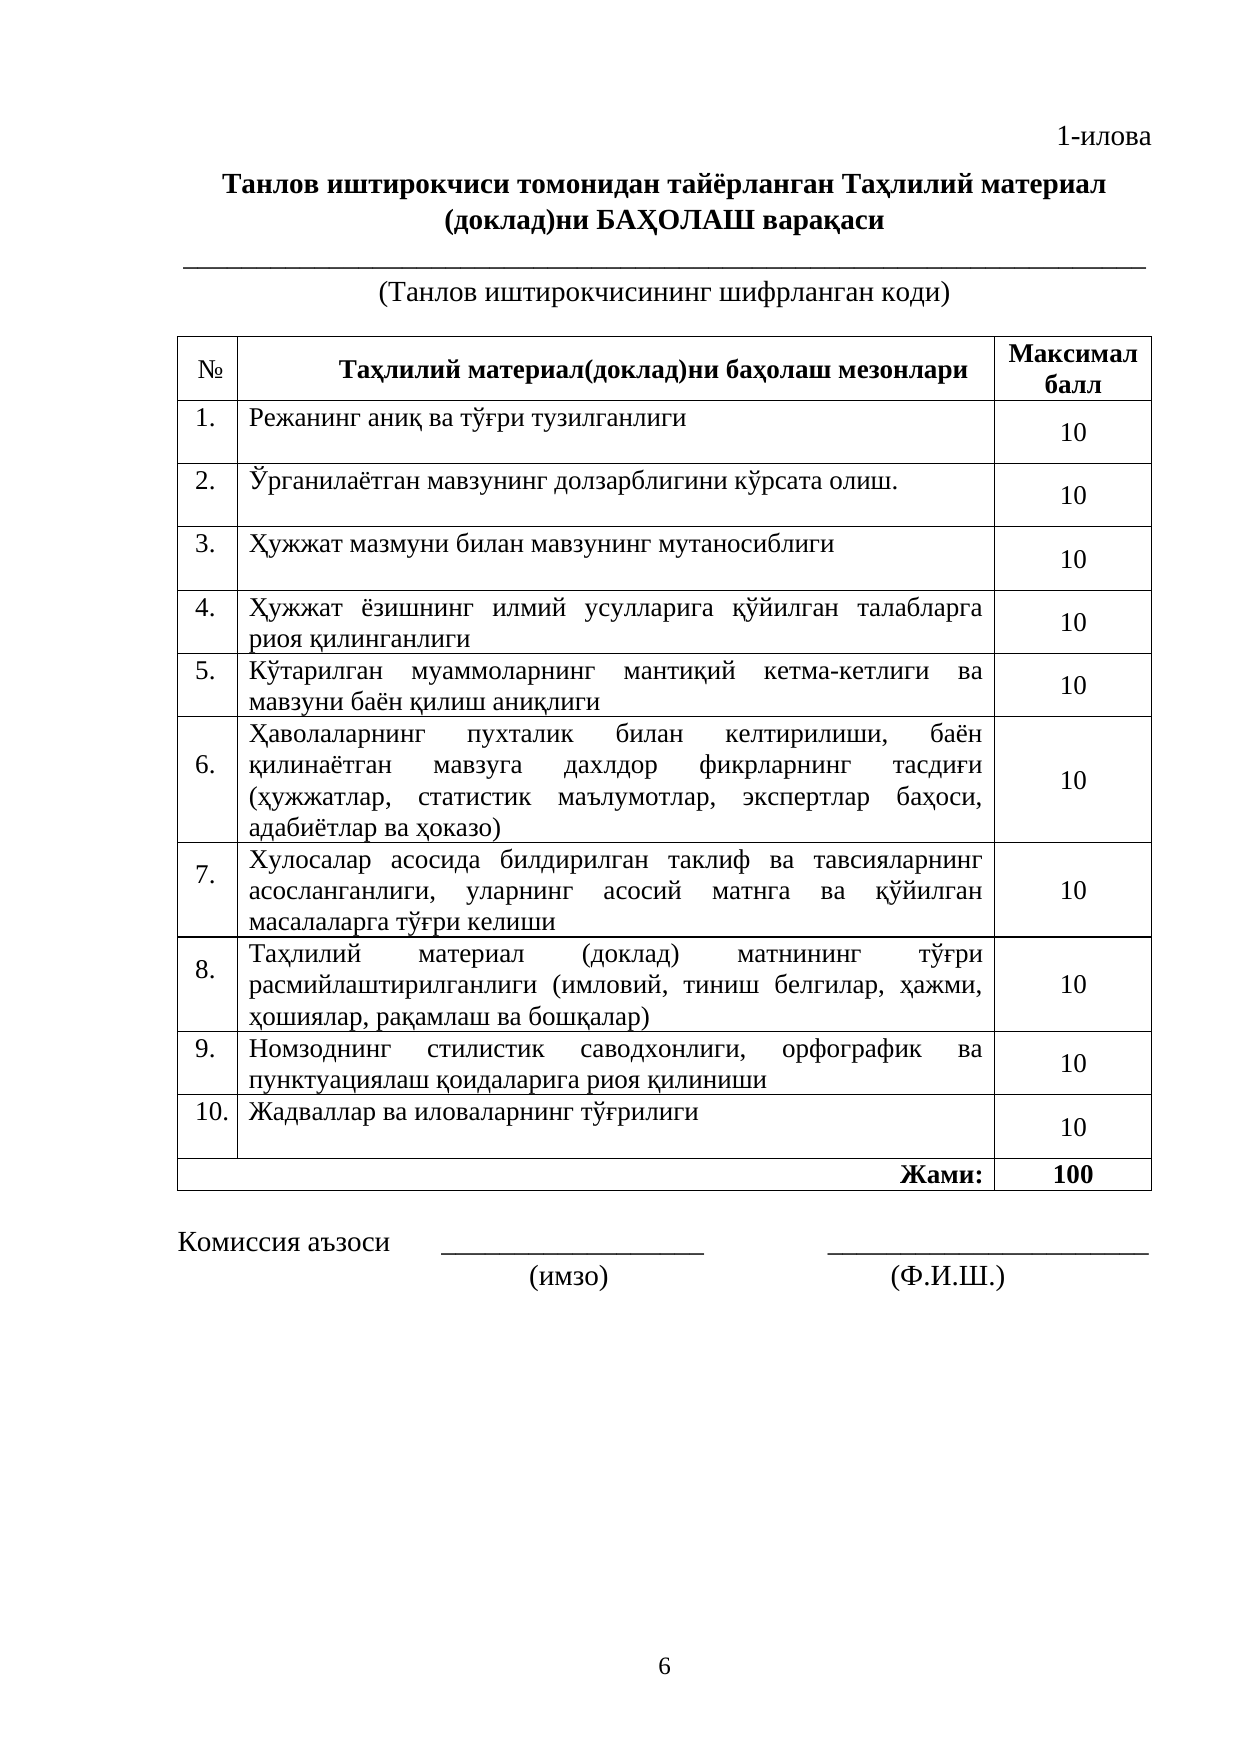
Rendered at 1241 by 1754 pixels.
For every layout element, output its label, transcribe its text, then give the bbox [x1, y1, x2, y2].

table_cell [178, 1032, 237, 1094]
table_cell 10 [995, 654, 1151, 716]
text 1-илова [177, 118, 1152, 152]
table_cell [178, 527, 237, 589]
text __________________________________________________________________ [177, 238, 1152, 272]
table_cell 100 [995, 1159, 1151, 1190]
table_cell Ўрганилаётган мавзунинг долзарблигини кўрсата олиш. [238, 464, 994, 526]
table_cell Ҳужжат ёзишнинг илмий усулларига қўйилган талабларга риоя қилинганлиги [238, 591, 994, 653]
table_cell [178, 938, 237, 1031]
table_cell 10 [995, 527, 1151, 589]
table_cell [178, 464, 237, 526]
table_cell Жадваллар ва иловаларнинг тўғрилиги [238, 1095, 994, 1157]
table_header № [178, 337, 237, 399]
table_cell [178, 591, 237, 653]
table_cell Режанинг аниқ ва тўғри тузилганлиги [238, 401, 994, 463]
table_header Таҳлилий материал(доклад)ни баҳолаш мезонлари [238, 337, 994, 399]
table_header Максимал балл [995, 337, 1151, 399]
table_cell 10 [995, 938, 1151, 1031]
table_cell Таҳлилий материал (доклад) матнининг тўғри расмийлаштирилганлиги (имловий, тиниш белгилар, ҳажми, ҳошиялар, рақамлаш ва бошқалар) [238, 938, 994, 1031]
table_cell Кўтарилган муаммоларнинг мантиқий кетма-кетлиги ва мавзуни баён қилиш аниқлиги [238, 654, 994, 716]
table_cell Номзоднинг стилистик саводхонлиги, орфографик ва пунктуациялаш қоидаларига риоя қилиниши [238, 1032, 994, 1094]
table_cell [178, 717, 237, 842]
text Комиссия аъзоси __________________ ______________________ [177, 1224, 1152, 1258]
table_cell 10 [995, 1095, 1151, 1157]
table_cell [178, 1095, 237, 1157]
table_cell [178, 401, 237, 463]
table_cell Ҳаволаларнинг пухталик билан келтирилиши, баён қилинаётган мавзуга дахлдор фикрларнинг тасдиғи (ҳужжатлар, статистик маълумотлар, экспертлар баҳоси, адабиётлар ва ҳоказо) [238, 717, 994, 842]
table_cell 10 [995, 717, 1151, 842]
table_cell [178, 843, 237, 936]
table_cell 10 [995, 464, 1151, 526]
table_cell Хулосалар асосида билдирилган таклиф ва тавсияларнинг асосланганлиги, уларнинг асосий матнга ва қўйилган масалаларга тўғри келиши [238, 843, 994, 936]
table_cell Жами: [178, 1159, 994, 1190]
table_cell [178, 654, 237, 716]
text (имзо) (Ф.И.Ш.) [177, 1258, 1152, 1291]
text Танлов иштирокчиси томонидан тайёрланган Таҳлилий материал (доклад)ни БАҲОЛАШ варақаси [177, 166, 1152, 236]
table_cell 10 [995, 843, 1151, 936]
text (Танлов иштирокчисининг шифрланган коди) [177, 274, 1152, 307]
table_cell Ҳужжат мазмуни билан мавзунинг мутаносиблиги [238, 527, 994, 589]
table_cell 10 [995, 1032, 1151, 1094]
table_cell 10 [995, 591, 1151, 653]
table_cell 10 [995, 401, 1151, 463]
